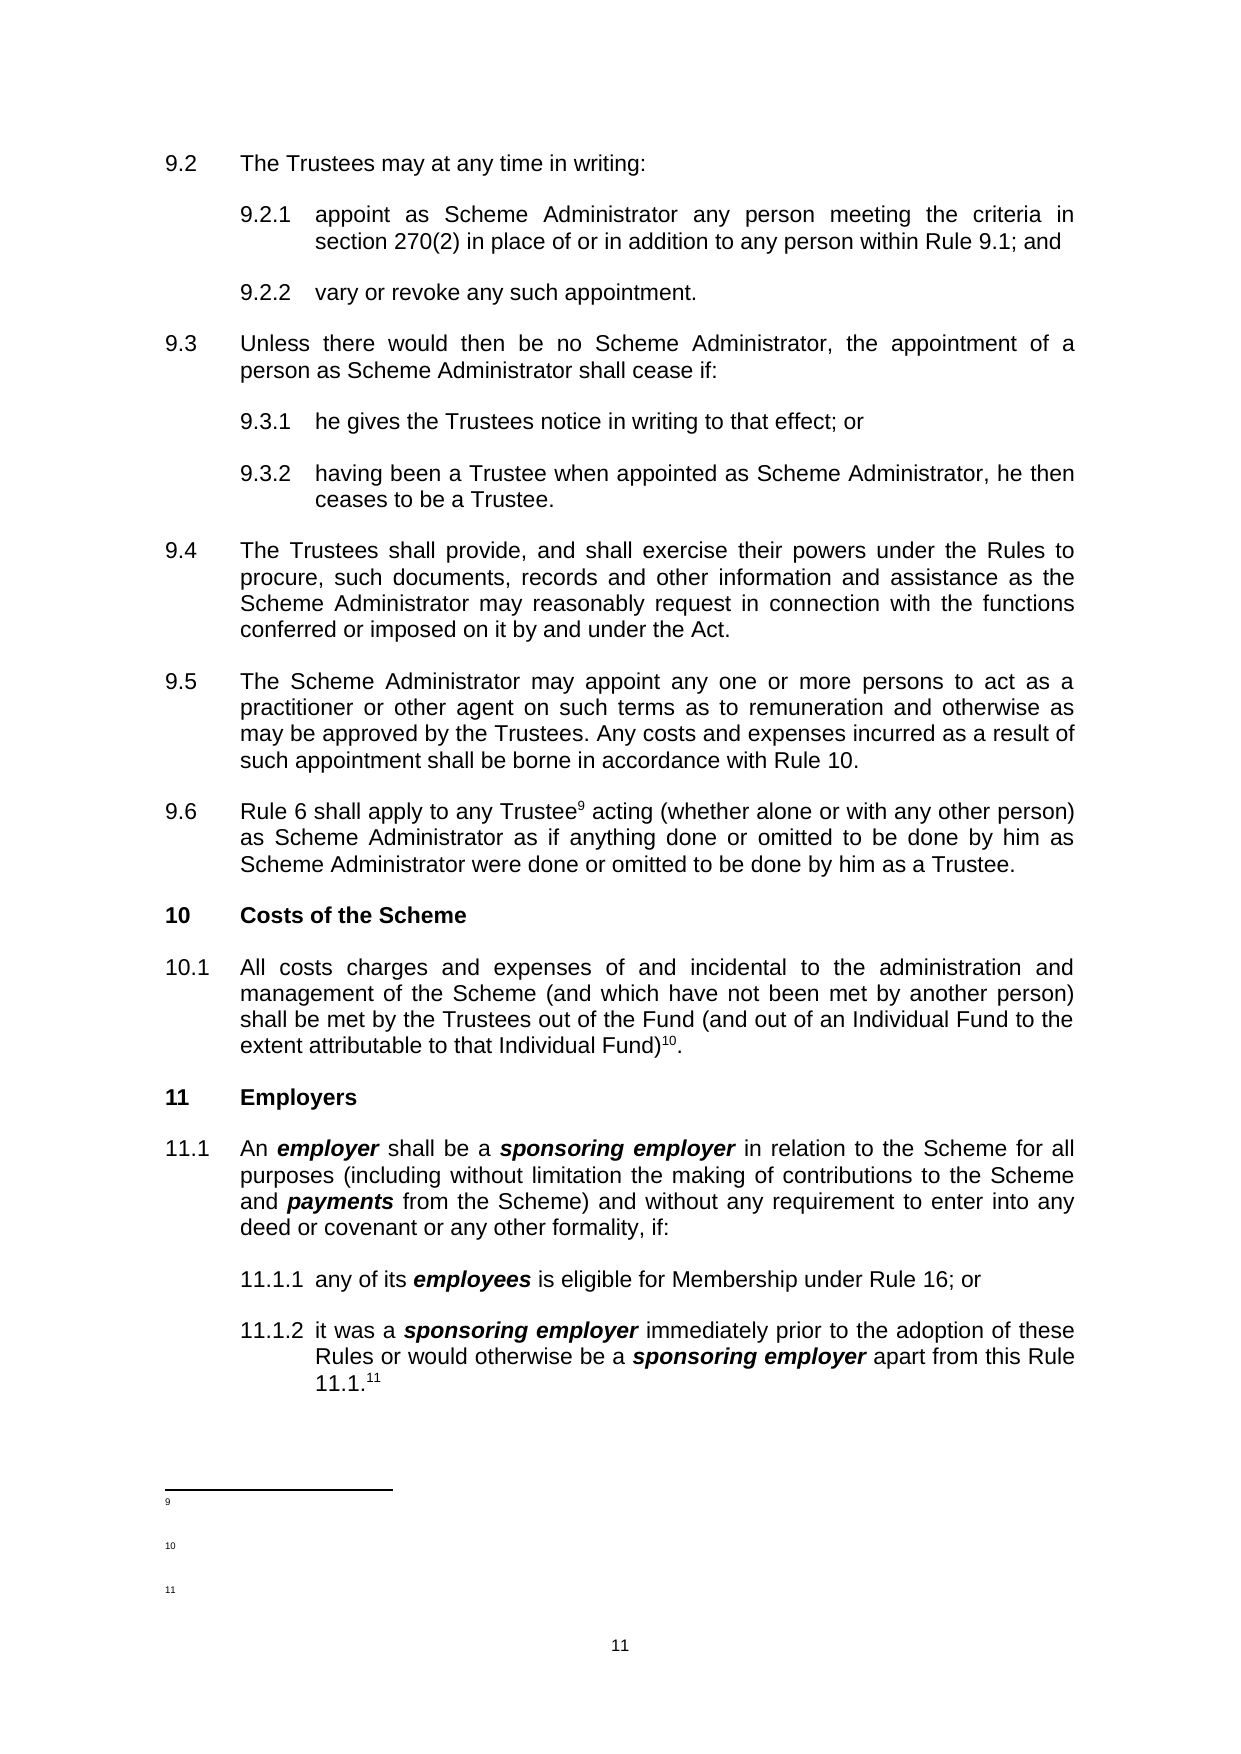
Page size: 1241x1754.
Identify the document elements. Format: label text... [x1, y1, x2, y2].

text The Trustees shall provide, and shall exercise their powers under the Rules to procure, such documents, records and other information and assistance as the Scheme Administrator may reasonably request in connection with the functions conferred or imposed on it by and under the Act. [165, 537, 1075, 643]
subtitle Employers [165, 1084, 1075, 1110]
text Rule 6 shall apply to any Trustee acting (whether alone or with any other person) as Scheme Administrator as if anything done or omitted to be done by him as Scheme Administrator were done or omitted to be done by him as a Trustee. [165, 798, 1075, 877]
list having been a Trustee when appointed as Scheme Administrator, he then ceases to be a Trustee. [240, 459, 1075, 512]
text An employer shall be a sponsoring employer in relation to the Scheme for all purposes (including without limitation the making of contributions to the Scheme and payments from the Scheme) and without any requirement to enter into any deed or covenant or any other formality, if: [165, 1135, 1075, 1241]
list vary or revoke any such appointment. [240, 279, 1075, 305]
list appoint as Scheme Administrator any person meeting the criteria in section 270(2) in place of or in addition to any person within Rule 9.1; and [240, 201, 1075, 254]
list any of its employees is eligible for Membership under Rule 16; or [240, 1266, 1075, 1292]
text All costs charges and expenses of and incidental to the administration and management of the Scheme (and which have not been met by another person) shall be met by the Trustees out of the Fund (and out of an Individual Fund to the extent attributable to that Individual Fund). [165, 953, 1075, 1059]
text Unless there would then be no Scheme Administrator, the appointment of a person as Scheme Administrator shall cease if: [165, 330, 1075, 383]
text The Trustees may at any time in writing: [165, 150, 1075, 176]
subtitle Costs of the Scheme [165, 902, 1075, 928]
list it was a sponsoring employer immediately prior to the adoption of these Rules or would otherwise be a sponsoring employer apart from this Rule 11.1. [240, 1317, 1075, 1396]
text The Scheme Administrator may appoint any one or more persons to act as a practitioner or other agent on such terms as to remuneration and otherwise as may be approved by the Trustees. Any costs and expenses incurred as a result of such appointment shall be borne in accordance with Rule 10. [165, 668, 1075, 773]
list he gives the Trustees notice in writing to that effect; or [240, 408, 1075, 434]
